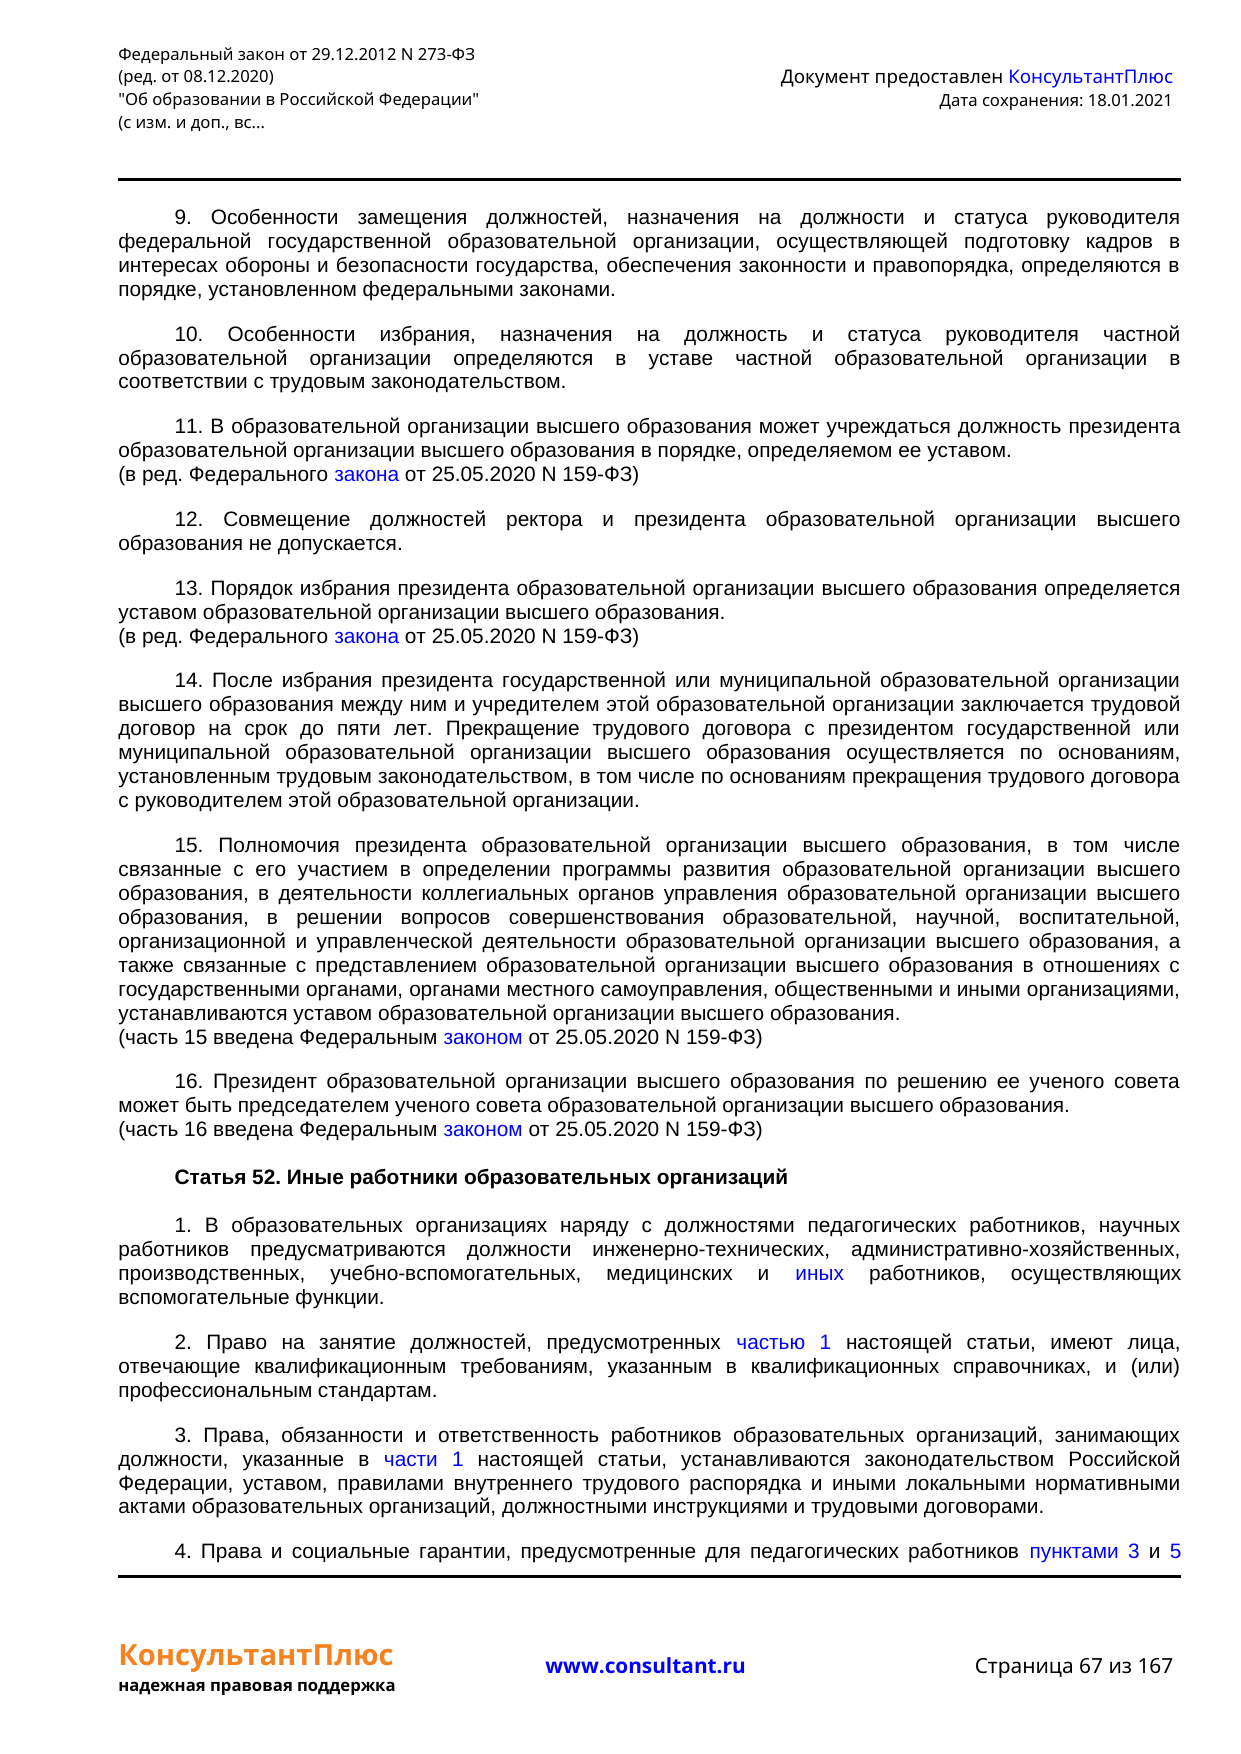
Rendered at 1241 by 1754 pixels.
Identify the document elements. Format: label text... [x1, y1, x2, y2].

title Статья 52. Иные работники образовательных организаций [118, 1165, 1181, 1189]
text (часть 15 введена Федеральным законом от 25.05.2020 N 159-ФЗ) [118, 1024, 1181, 1048]
text (часть 16 введена Федеральным законом от 25.05.2020 N 159-ФЗ) [118, 1117, 1181, 1141]
text 12. Совмещение должностей ректора и президента образовательной организации высшего образования не допускается. [118, 507, 1181, 555]
text 10. Особенности избрания, назначения на должность и статуса руководителя частной образовательной организации определяются в уставе частной образовательной организации в соответствии с трудовым законодательством. [118, 321, 1181, 393]
text 15. Полномочия президента образовательной организации высшего образования, в том числе связанные с его участием в определении программы развития образовательной организации высшего образования, в деятельности коллегиальных органов управления образовательной организации высшего образования, в решении вопросов совершенствования образовательной, научной, воспитательной, организационной и управленческой деятельности образовательной организации высшего образования, а также связанные с представлением образовательной организации высшего образования в отношениях с государственными органами, органами местного самоуправления, общественными и иными организациями, устанавливаются уставом образовательной организации высшего образования. [118, 833, 1181, 1024]
text 16. Президент образовательной организации высшего образования по решению ее ученого совета может быть председателем ученого совета образовательной организации высшего образования. [118, 1069, 1181, 1117]
text 11. В образовательной организации высшего образования может учреждаться должность президента образовательной организации высшего образования в порядке, определяемом ее уставом. [118, 414, 1181, 462]
text 1. В образовательных организациях наряду с должностями педагогических работников, научных работников предусматриваются должности инженерно-технических, административно-хозяйственных, производственных, учебно-вспомогательных, медицинских и иных работников, осуществляющих вспомогательные функции. [118, 1213, 1181, 1309]
text (в ред. Федерального закона от 25.05.2020 N 159-ФЗ) [118, 623, 1181, 647]
text 14. После избрания президента государственной или муниципальной образовательной организации высшего образования между ним и учредителем этой образовательной организации заключается трудовой договор на срок до пяти лет. Прекращение трудового договора с президентом государственной или муниципальной образовательной организации высшего образования осуществляется по основаниям, установленным трудовым законодательством, в том числе по основаниям прекращения трудового договора с руководителем этой образовательной организации. [118, 668, 1181, 812]
text 2. Право на занятие должностей, предусмотренных частью 1 настоящей статьи, имеют лица, отвечающие квалификационным требованиям, указанным в квалификационных справочниках, и (или) профессиональным стандартам. [118, 1330, 1181, 1402]
text 3. Права, обязанности и ответственность работников образовательных организаций, занимающих должности, указанные в части 1 настоящей статьи, устанавливаются законодательством Российской Федерации, уставом, правилами внутреннего трудового распорядка и иными локальными нормативными актами образовательных организаций, должностными инструкциями и трудовыми договорами. [118, 1422, 1181, 1518]
text 13. Порядок избрания президента образовательной организации высшего образования определяется уставом образовательной организации высшего образования. [118, 576, 1181, 623]
text (в ред. Федерального закона от 25.05.2020 N 159-ФЗ) [118, 462, 1181, 486]
text 9. Особенности замещения должностей, назначения на должности и статуса руководителя федеральной государственной образовательной организации, осуществляющей подготовку кадров в интересах обороны и безопасности государства, обеспечения законности и правопорядка, определяются в порядке, установленном федеральными законами. [118, 205, 1181, 301]
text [118, 1539, 1181, 1563]
